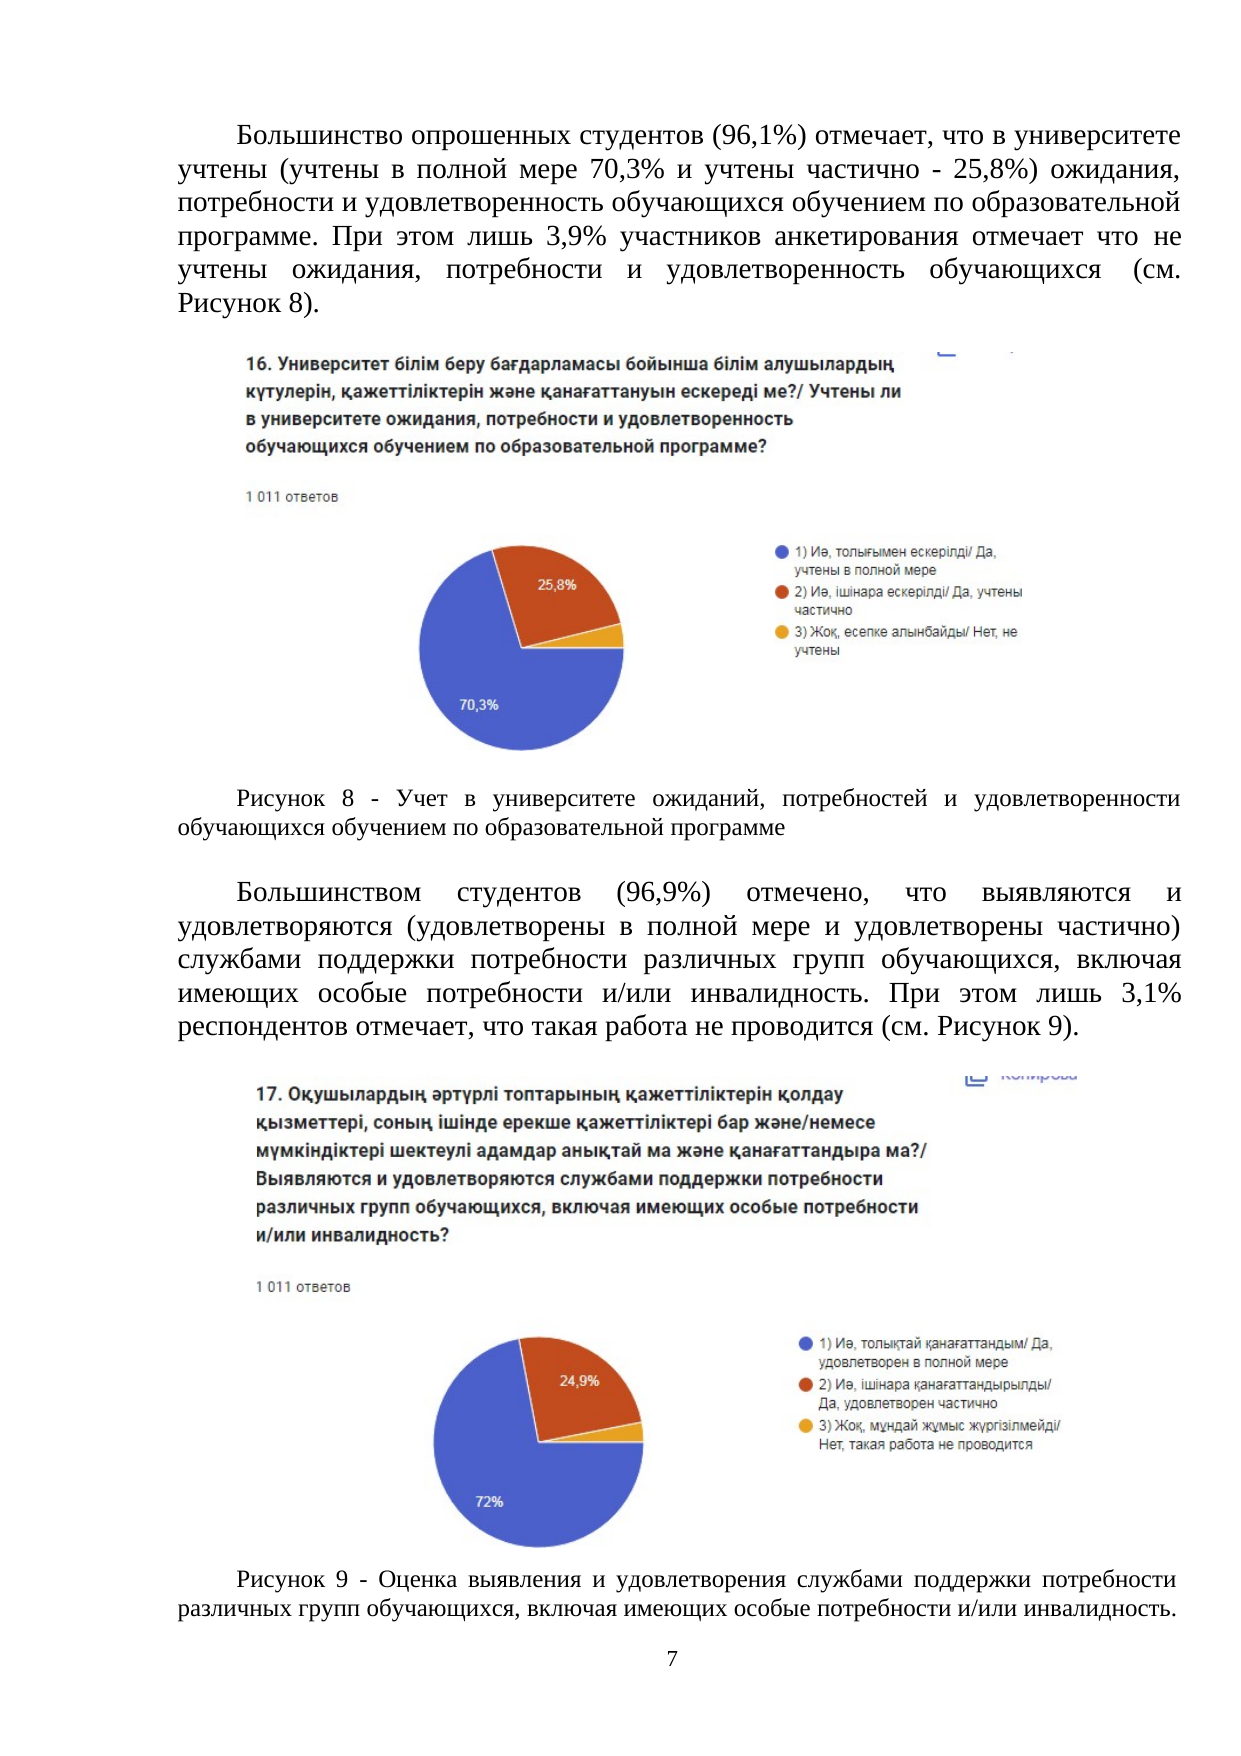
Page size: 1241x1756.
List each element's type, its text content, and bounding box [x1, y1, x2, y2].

picture [245, 352, 1022, 751]
text Большинство опрошенных студентов (96,1%) отмечает, что в университете учтены (учтены в полной мере 70,3% и учтены частично - 25,8%) ожидания, потребности и удовлетворенность обучающихся обучением по образовательной программе. При этом лишь 3,9% участников анкетирования отмечает что не учтены ожидания, потребности и удовлетворенность обучающихся (см. Рисунок 8). [177, 117, 1182, 318]
picture [256, 1076, 1078, 1548]
text Большинством студентов (96,9%) отмечено, что выявляются и удовлетворяются (удовлетворены в полной мере и удовлетворены частично) службами поддержки потребности различных групп обучающихся, включая имеющих особые потребности и/или инвалидность. При этом лишь 3,1% респондентов отмечает, что такая работа не проводится (см. Рисунок 9). [177, 874, 1182, 1042]
text Рисунок 8 - Учет в университете ожиданий, потребностей и удовлетворенности обучающихся обучением по образовательной программе [177, 783, 1181, 840]
